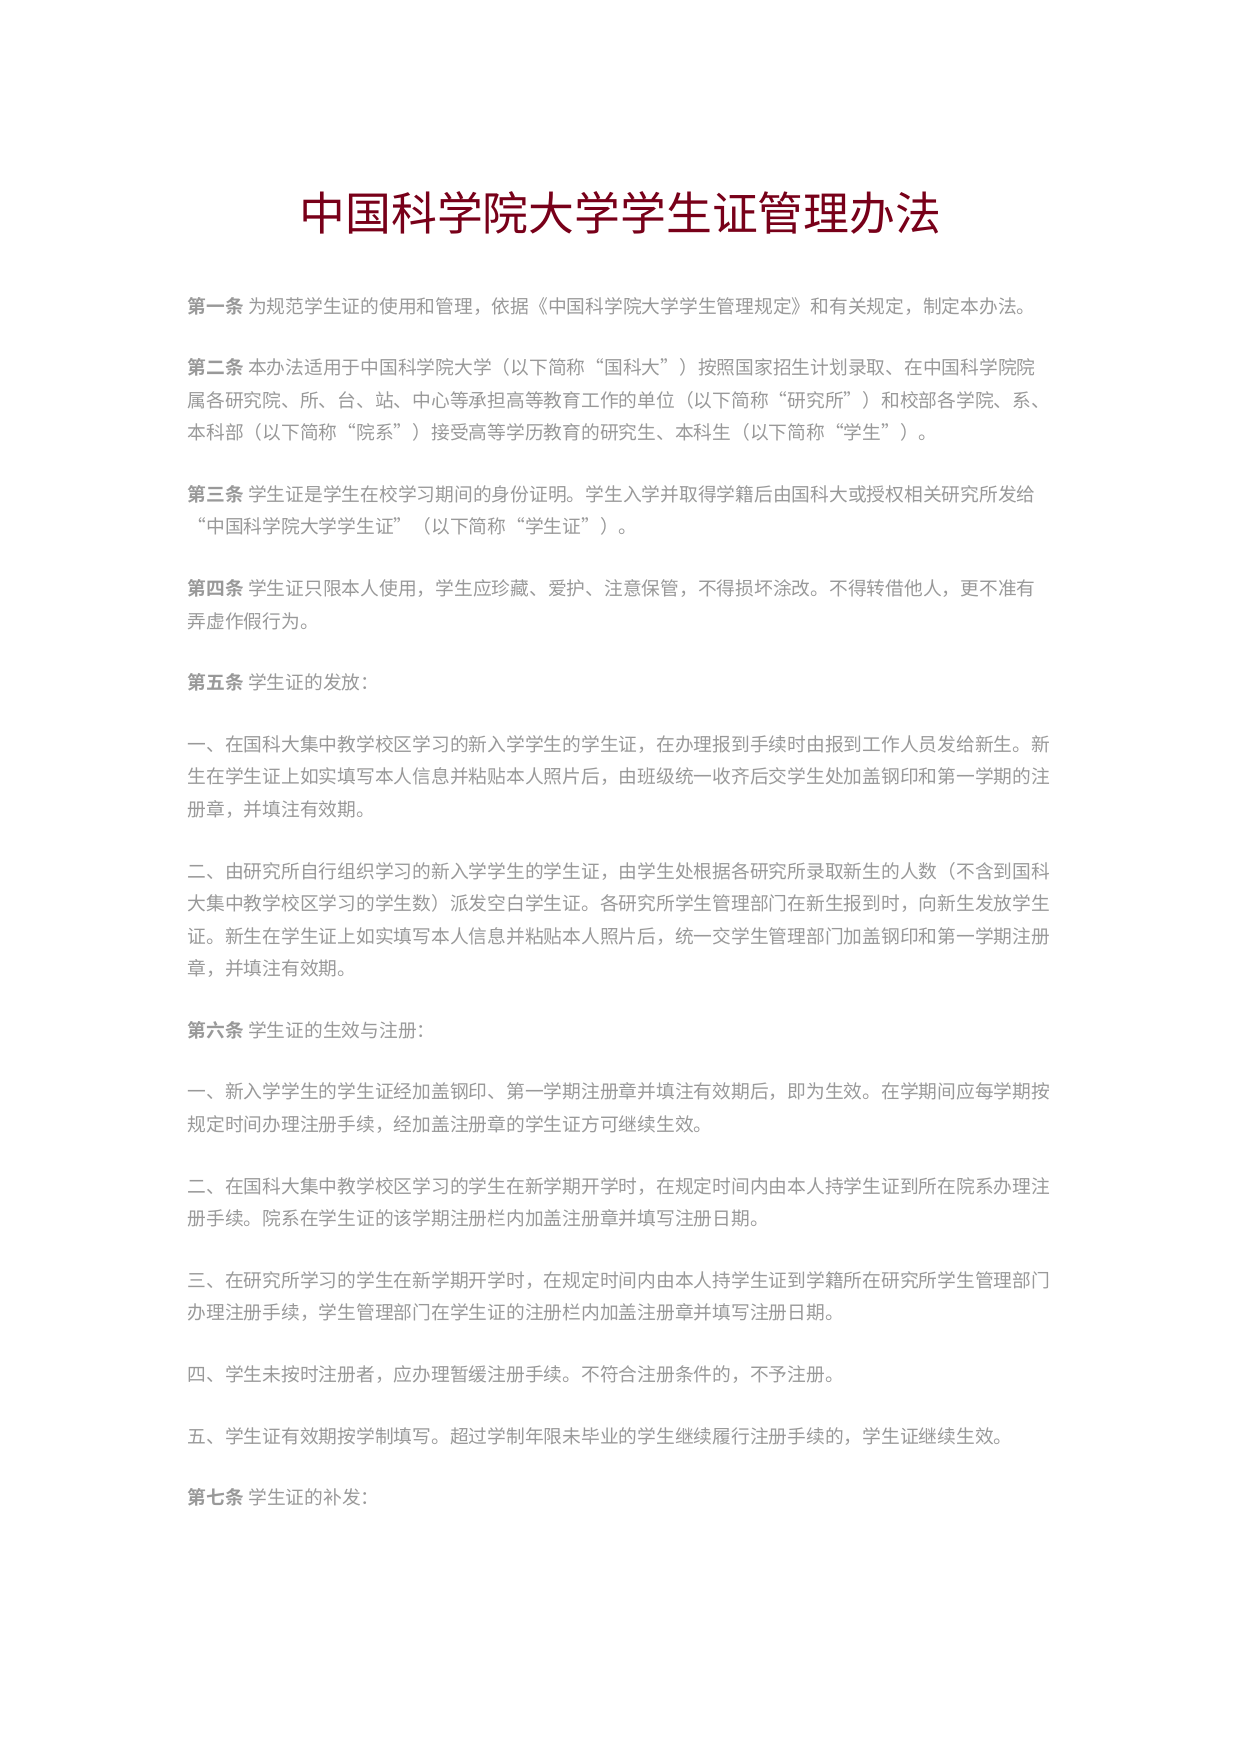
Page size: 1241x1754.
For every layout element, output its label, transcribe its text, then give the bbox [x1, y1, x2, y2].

text 第一条 为规范学生证的使用和管理，依据《中国科学院大学学生管理规定》和有关规定，制定本办法。 [187, 289, 1053, 321]
text 一、在国科大集中教学校区学习的新入学学生的学生证，在办理报到手续时由报到工作人员发给新生。新生在学生证上如实填写本人信息并粘贴本人照片后，由班级统一收齐后交学生处加盖钢印和第一学期的注册章，并填注有效期。 [187, 727, 1053, 824]
text 第三条 学生证是学生在校学习期间的身份证明。学生入学并取得学籍后由国科大或授权相关研究所发给“中国科学院大学学生证”（以下简称“学生证”）。 [187, 477, 1053, 542]
text 五、学生证有效期按学制填写。超过学制年限未毕业的学生继续履行注册手续的，学生证继续生效。 [187, 1419, 1053, 1451]
text 中国科学院大学学生证管理办法 [187, 162, 1053, 259]
text 第五条 学生证的发放： [187, 665, 1053, 698]
text 四、学生未按时注册者，应办理暂缓注册手续。不符合注册条件的，不予注册。 [187, 1357, 1053, 1389]
text 第七条 学生证的补发： [187, 1480, 1053, 1513]
text 第二条 本办法适用于中国科学院大学（以下简称“国科大”）按照国家招生计划录取、在中国科学院院属各研究院、所、台、站、中心等承担高等教育工作的单位（以下简称“研究所”）和校部各学院、系、本科部（以下简称“院系”）接受高等学历教育的研究生、本科生（以下简称“学生”）。 [187, 350, 1053, 448]
text 一、新入学学生的学生证经加盖钢印、第一学期注册章并填注有效期后，即为生效。在学期间应每学期按规定时间办理注册手续，经加盖注册章的学生证方可继续生效。 [187, 1074, 1053, 1139]
text 第四条 学生证只限本人使用，学生应珍藏、爱护、注意保管，不得损坏涂改。不得转借他人，更不准有弄虚作假行为。 [187, 571, 1053, 636]
text 三、在研究所学习的学生在新学期开学时，在规定时间内由本人持学生证到学籍所在研究所学生管理部门办理注册手续，学生管理部门在学生证的注册栏内加盖注册章并填写注册日期。 [187, 1263, 1053, 1328]
text 二、在国科大集中教学校区学习的学生在新学期开学时，在规定时间内由本人持学生证到所在院系办理注册手续。院系在学生证的该学期注册栏内加盖注册章并填写注册日期。 [187, 1169, 1053, 1234]
text 二、由研究所自行组织学习的新入学学生的学生证，由学生处根据各研究所录取新生的人数（不含到国科大集中教学校区学习的学生数）派发空白学生证。各研究所学生管理部门在新生报到时，向新生发放学生证。新生在学生证上如实填写本人信息并粘贴本人照片后，统一交学生管理部门加盖钢印和第一学期注册章，并填注有效期。 [187, 854, 1053, 984]
text 第六条 学生证的生效与注册： [187, 1013, 1053, 1045]
